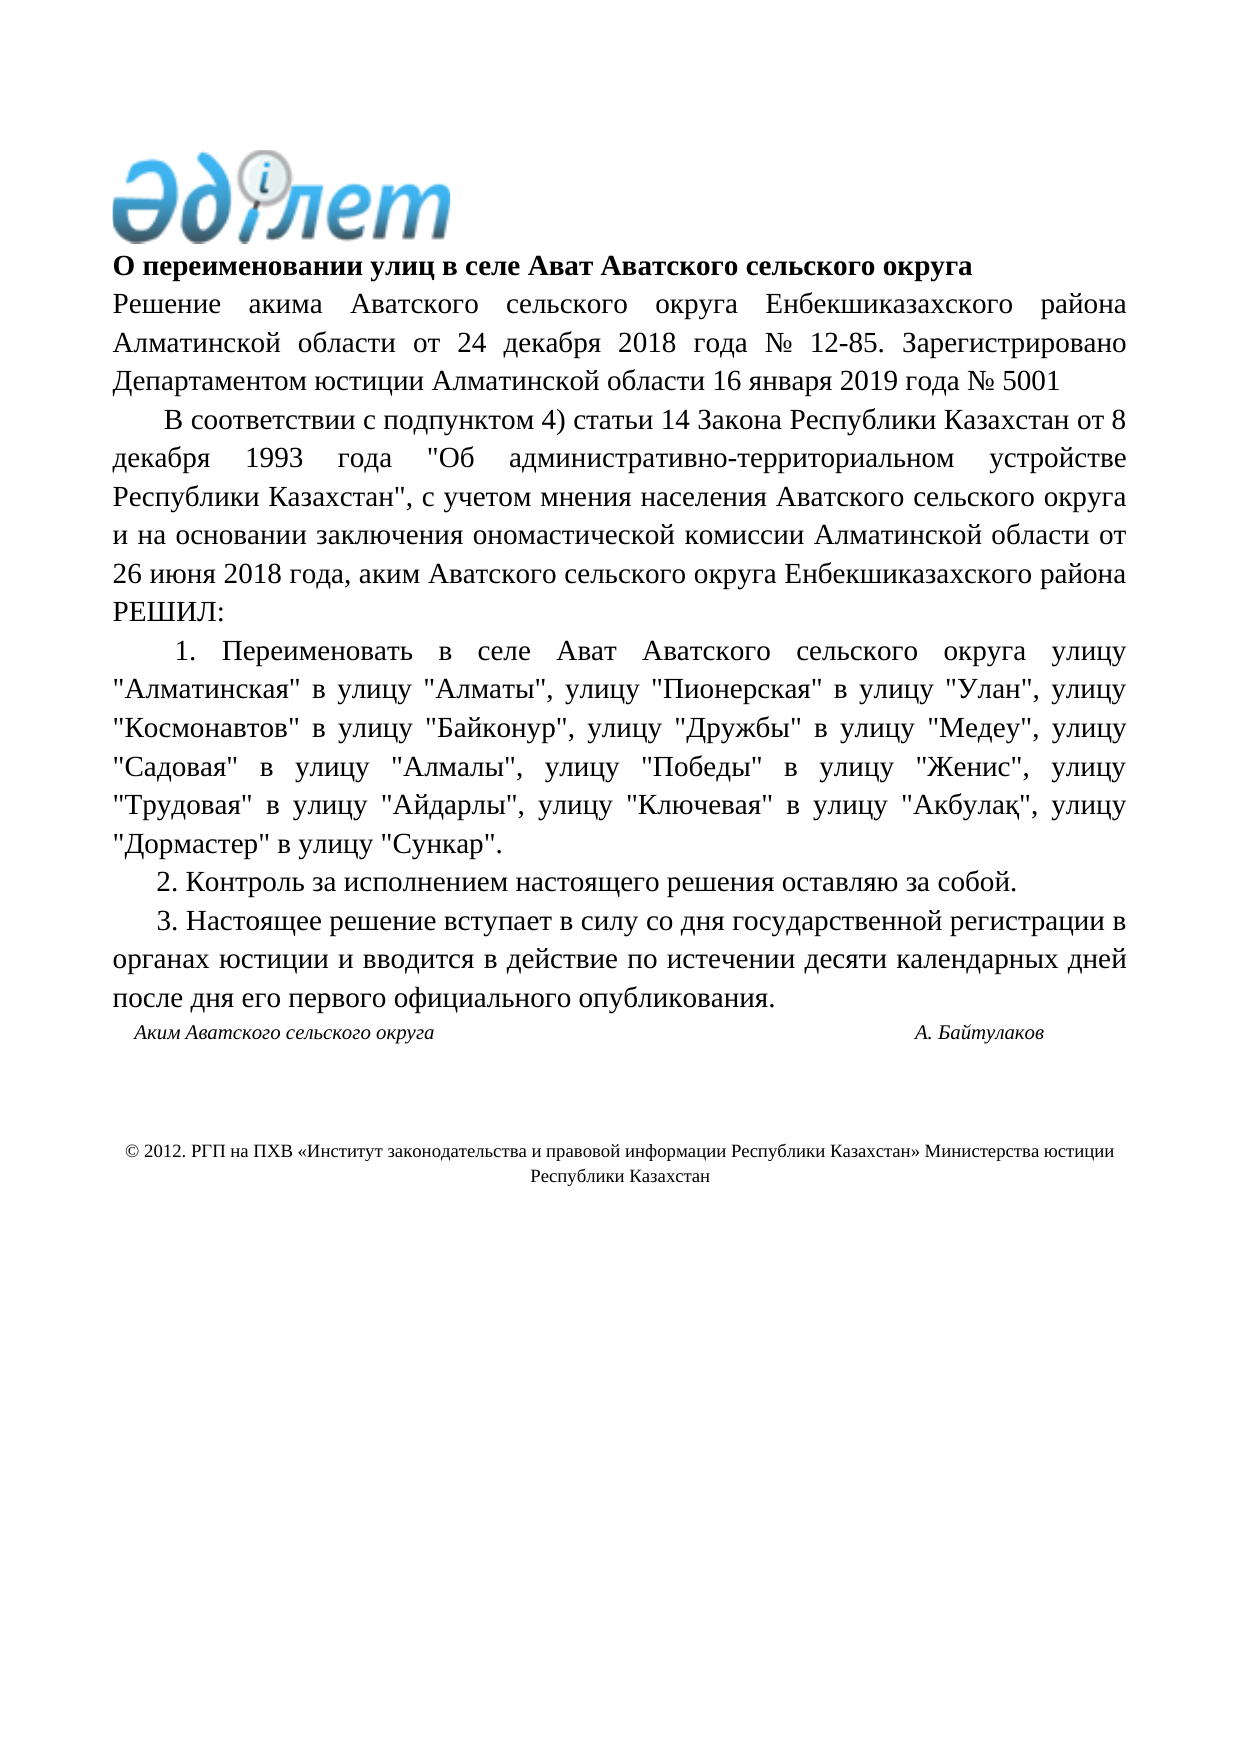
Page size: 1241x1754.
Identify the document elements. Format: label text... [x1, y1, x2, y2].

text 3. Настоящее решение вступает в силу со дня государственной регистрации в органах юстиции и вводится в действие по истечении десяти календарных дней после дня его первого официального опубликования. [112, 903, 1128, 1013]
text © 2012. РГП на ПХВ «Институт законодательства и правовой информации Республики Казахстан» Министерства юстиции Республики Казахстан [112, 1140, 1128, 1186]
text О переименовании улиц в селе Ават Аватского сельского округа [112, 248, 1128, 281]
picture [112, 150, 451, 244]
table_header Аким Аватского сельского округа [101, 1019, 913, 1049]
text 2. Контроль за исполнением настоящего решения оставляю за собой. [112, 864, 1128, 898]
table_header А. Байтулаков [913, 1019, 1240, 1049]
text Решение акима Аватского сельского округа Енбекшиказахского района Алматинской области от 24 декабря 2018 года № 12-85. Зарегистрировано Департаментом юстиции Алматинской области 16 января 2019 года № 5001 [112, 286, 1128, 397]
text В соответствии с подпунктом 4) статьи 14 Закона Республики Казахстан от 8 декабря 1993 года "Об административно-территориальном устройстве Республики Казахстан", с учетом мнения населения Аватского сельского округа и на основании заключения ономастической комиссии Алматинской области от 26 июня 2018 года, аким Аватского сельского округа Енбекшиказахского района РЕШИЛ: [112, 402, 1128, 628]
text 1. Переименовать в селе Ават Аватского сельского округа улицу "Алматинская" в улицу "Алматы", улицу "Пионерская" в улицу "Улан", улицу "Космонавтов" в улицу "Байконур", улицу "Дружбы" в улицу "Медеу", улицу "Садовая" в улицу "Алмалы", улицу "Победы" в улицу "Женис", улицу "Трудовая" в улицу "Айдарлы", улицу "Ключевая" в улицу "Акбулақ", улицу "Дормастер" в улицу "Сункар". [112, 633, 1128, 859]
